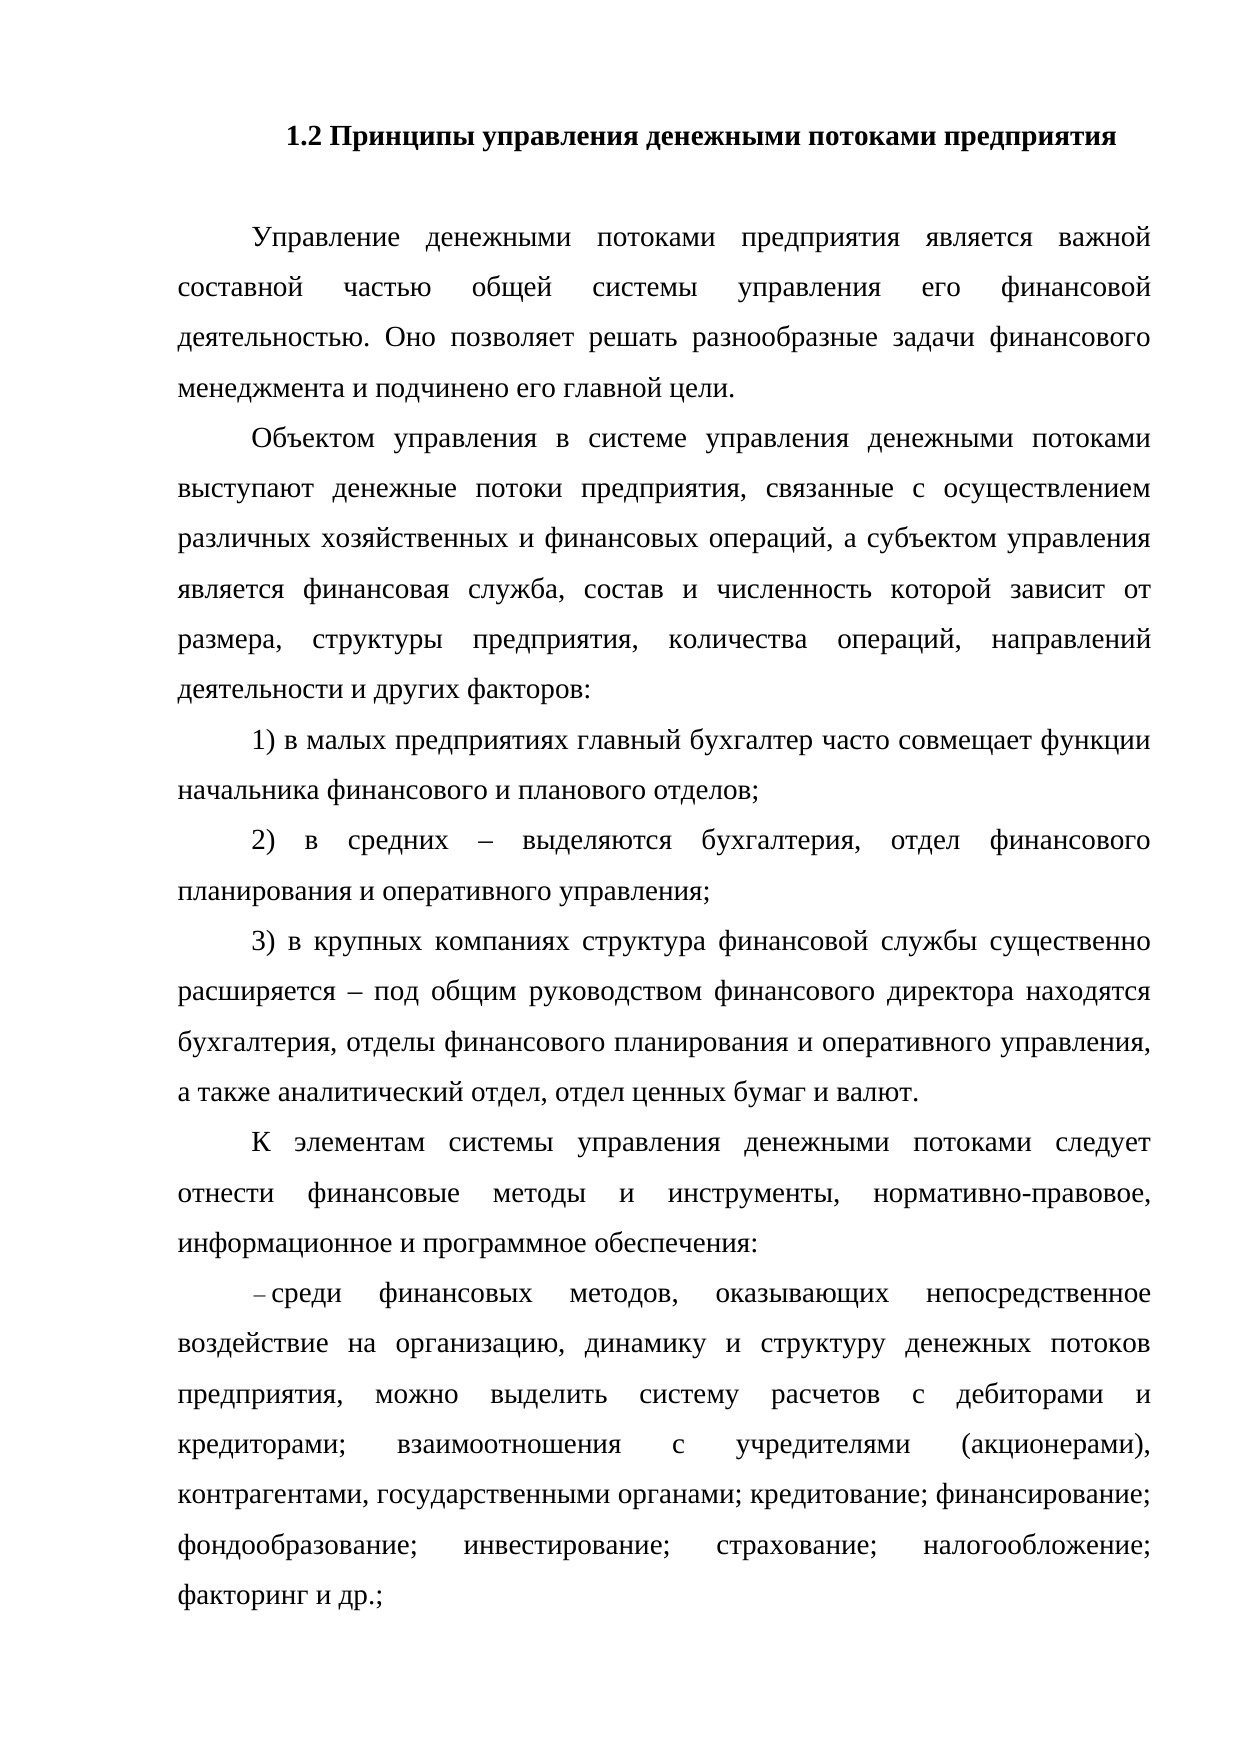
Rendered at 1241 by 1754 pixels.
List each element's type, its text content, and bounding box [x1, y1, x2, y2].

text 1.2 Принципы управления денежными потоками предприятия [177, 118, 1152, 152]
text 1) в малых предприятиях главный бухгалтер часто совмещает функции начальника финансового и планового отделов; [177, 722, 1152, 806]
list среди финансовых методов, оказывающих непосредственное воздействие на организацию, динамику и структуру денежных потоков предприятия, можно выделить систему расчетов с дебиторами и кредиторами; взаимоотношения с учредителями (акционерами), контрагентами, государственными органами; кредитование; финансирование; фондообразование; инвестирование; страхование; налогообложение; факторинг и др.; [177, 1275, 1152, 1611]
text К элементам системы управления денежными потоками следует отнести финансовые методы и инструменты, нормативно-правовое, информационное и программное обеспечения: [177, 1124, 1152, 1258]
text 2) в средних – выделяются бухгалтерия, отдел финансового планирования и оперативного управления; [177, 822, 1152, 906]
text Объектом управления в системе управления денежными потоками выступают денежные потоки предприятия, связанные с осуществлением различных хозяйственных и финансовых операций, а субъектом управления является финансовая служба, состав и численность которой зависит от размера, структуры предприятия, количества операций, направлений деятельности и других факторов: [177, 420, 1152, 705]
text 3) в крупных компаниях структура финансовой службы существенно расширяется – под общим руководством финансового директора находятся бухгалтерия, отделы финансового планирования и оперативного управления, а также аналитический отдел, отдел ценных бумаг и валют. [177, 923, 1152, 1108]
text Управление денежными потоками предприятия является важной составной частью общей системы управления его финансовой деятельностью. Оно позволяет решать разнообразные задачи финансового менеджмента и подчинено его главной цели. [177, 219, 1152, 403]
